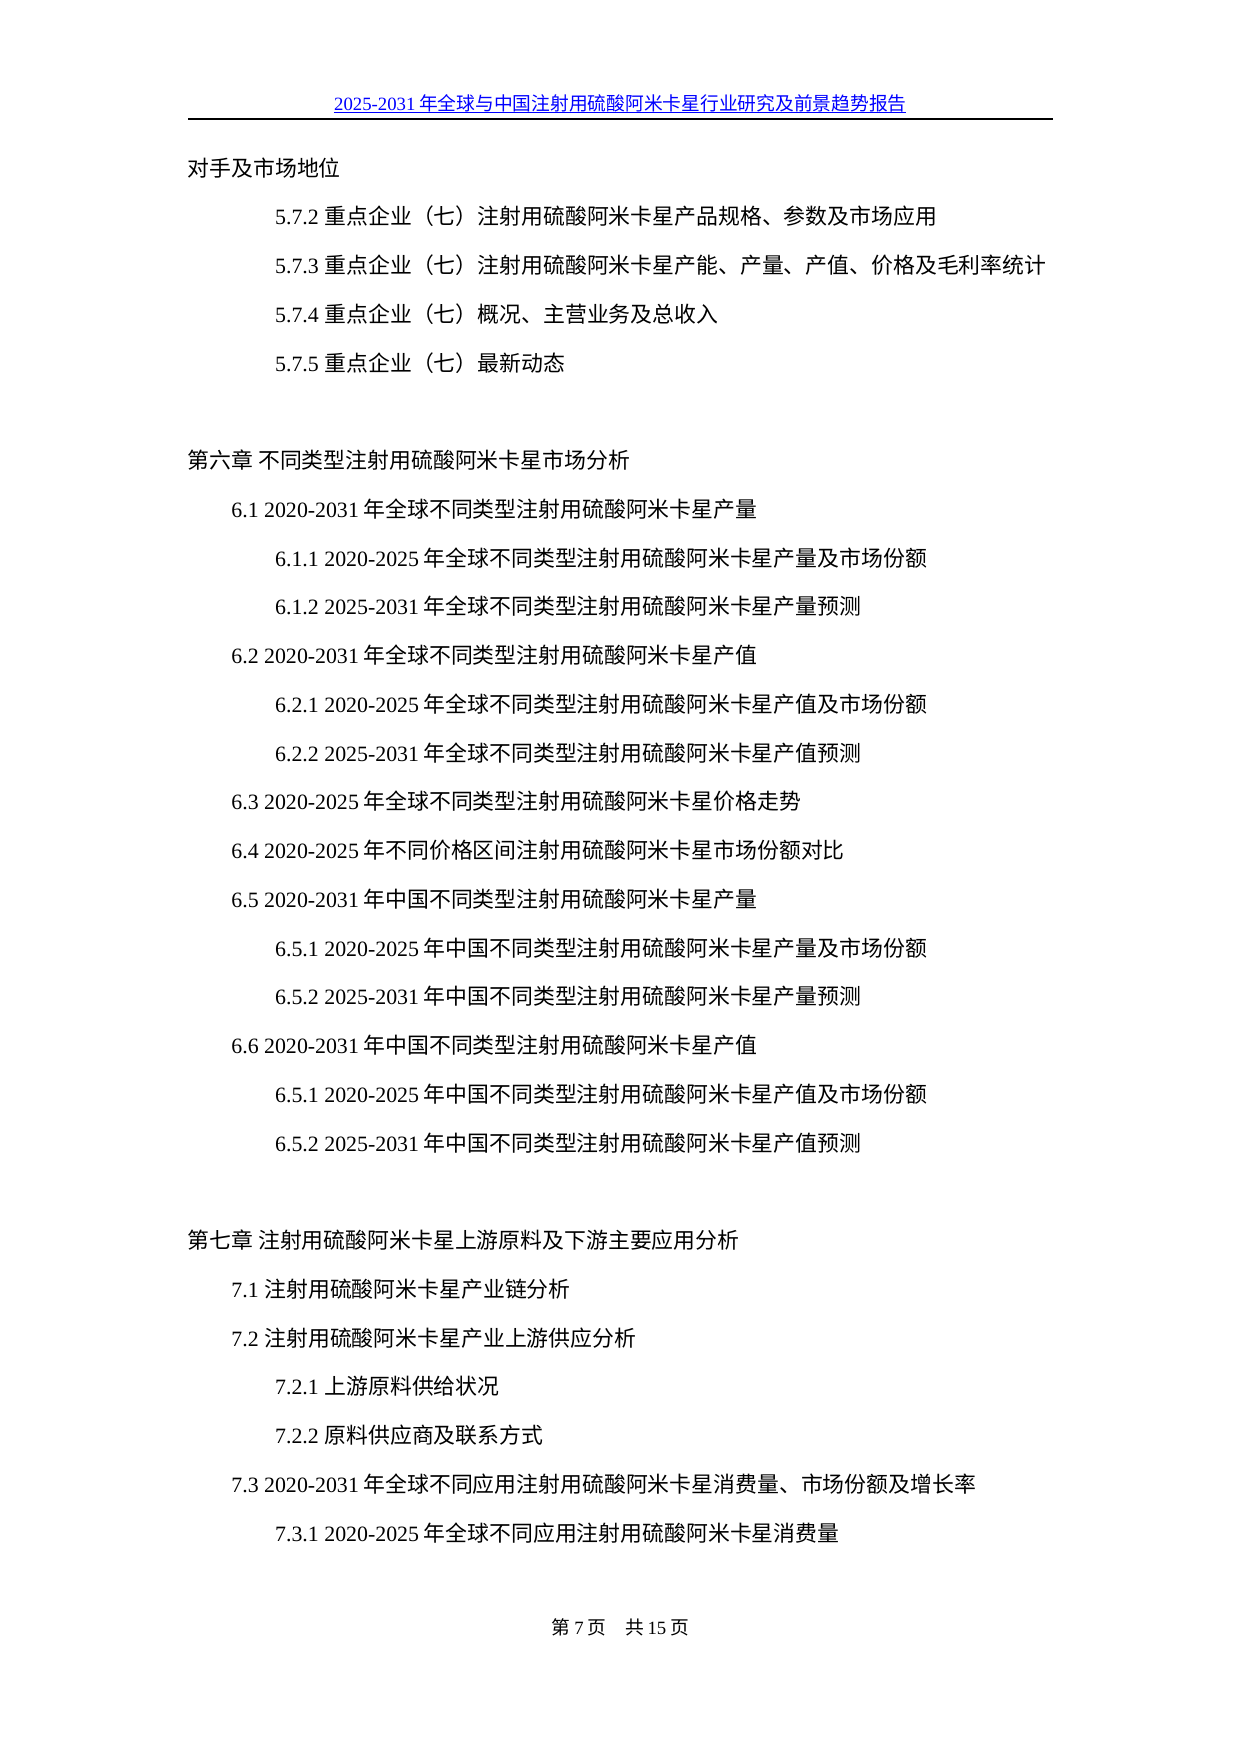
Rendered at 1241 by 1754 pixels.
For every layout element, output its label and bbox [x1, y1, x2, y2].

text [187, 150, 1053, 1548]
